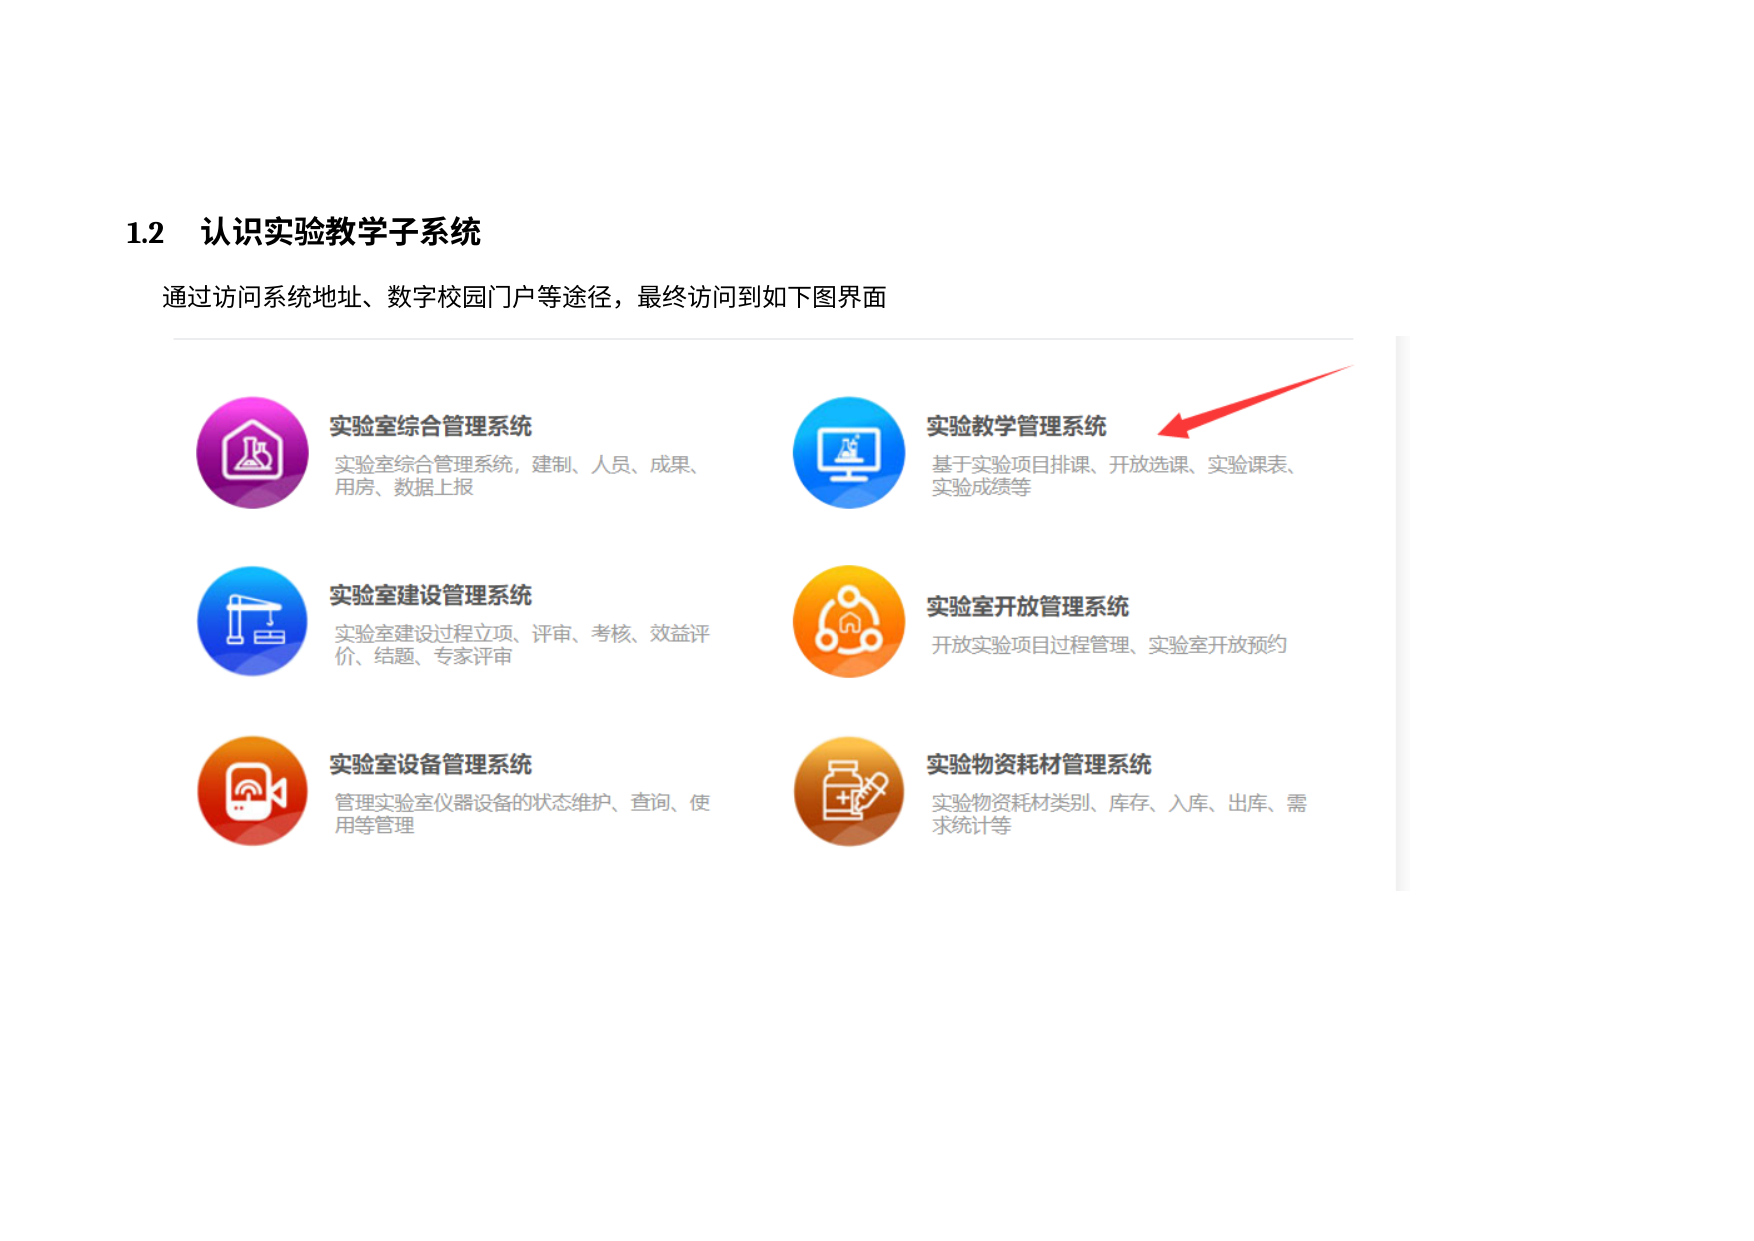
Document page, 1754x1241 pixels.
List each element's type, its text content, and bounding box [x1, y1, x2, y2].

text 通过访问系统地址、数字校园门户等途径，最终访问到如下图界面 [150, 263, 1604, 328]
subtitle 认识实验教学子系统 [127, 198, 1604, 263]
picture [150, 336, 1410, 891]
